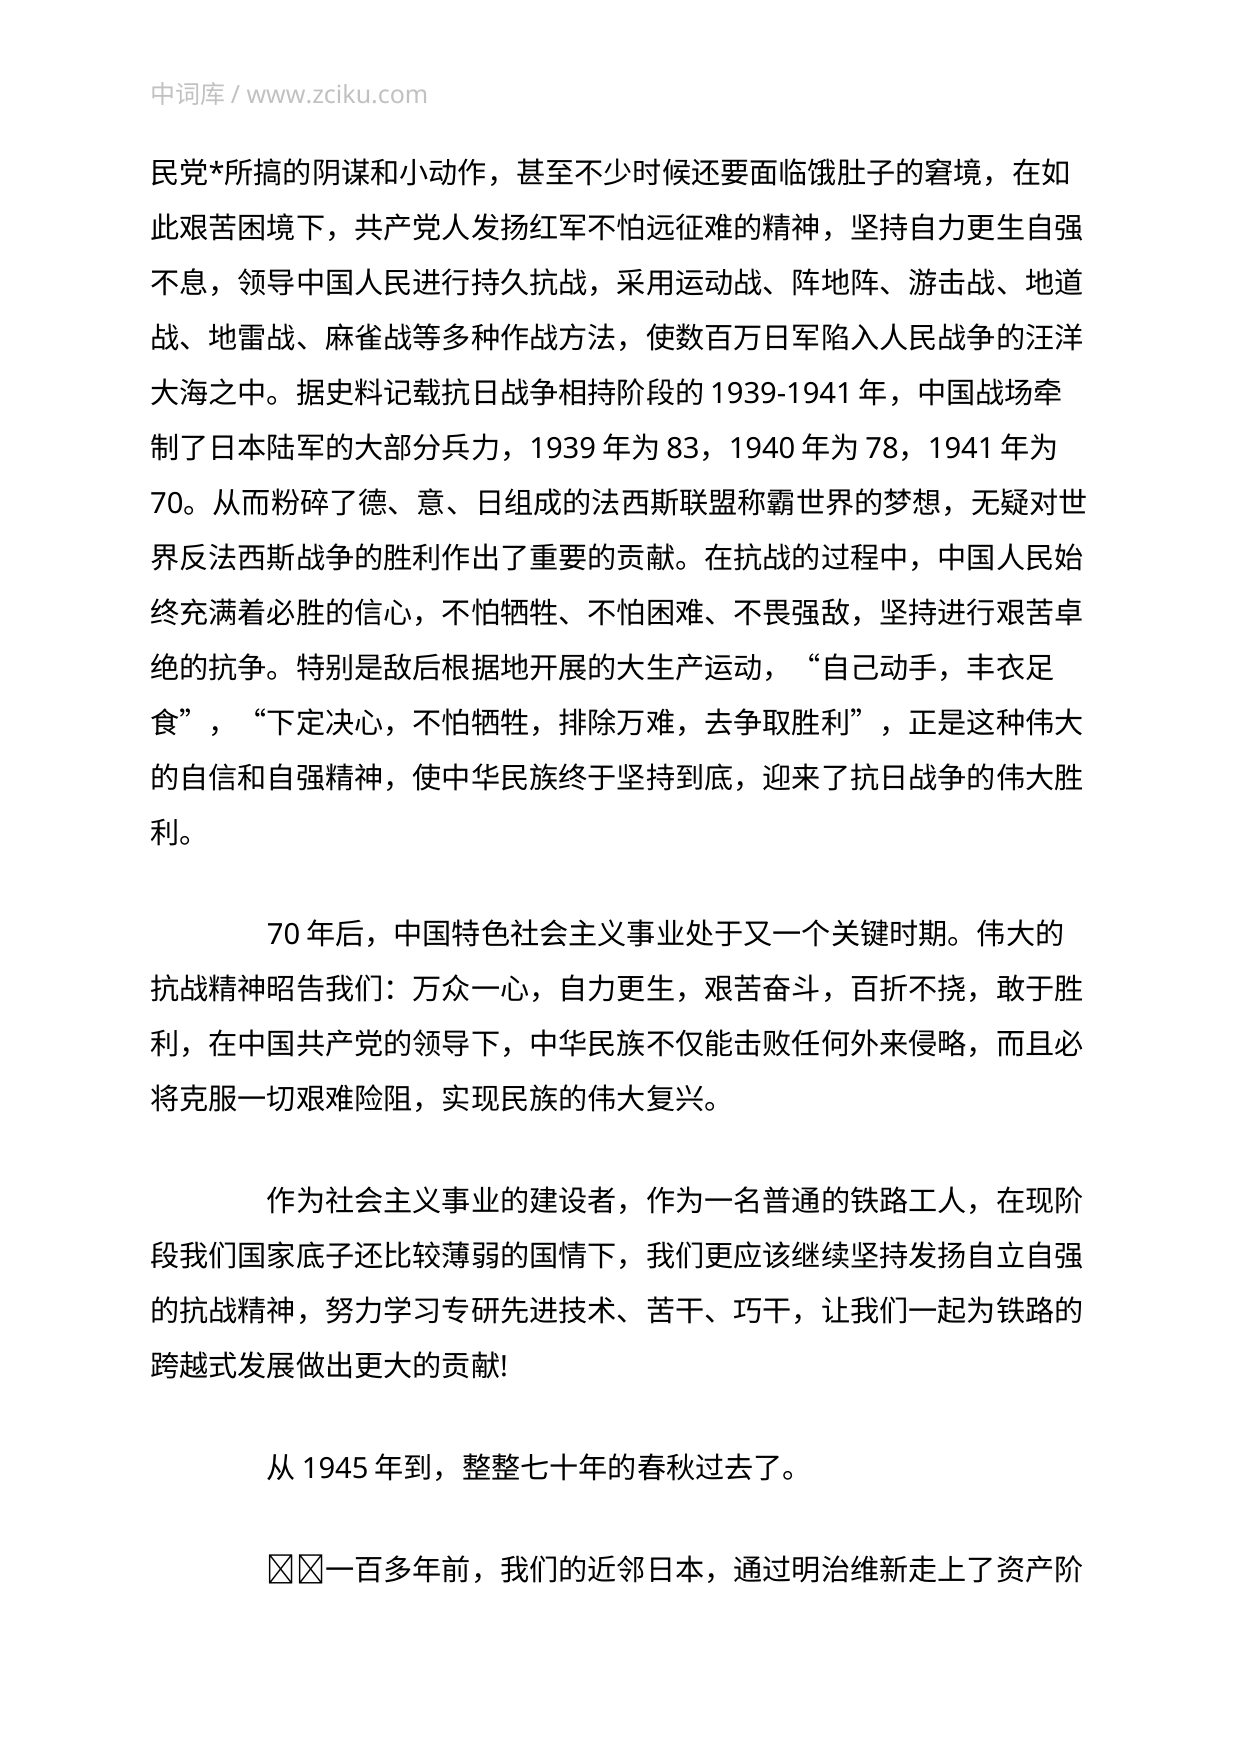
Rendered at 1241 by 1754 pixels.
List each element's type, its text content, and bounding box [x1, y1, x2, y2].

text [150, 1546, 1090, 1588]
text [150, 150, 1090, 851]
text 70年后，中国特色社会主义事业处于又一个关键时期。伟大的抗战精神昭告我们：万众一心，自力更生，艰苦奋斗，百折不挠，敢于胜利，在中国共产党的领导下，中华民族不仅能击败任何外来侵略，而且必将克服一切艰难险阻，实现民族的伟大复兴。 [150, 911, 1090, 1118]
text 作为社会主义事业的建设者，作为一名普通的铁路工人，在现阶段我们国家底子还比较薄弱的国情下，我们更应该继续坚持发扬自立自强的抗战精神，努力学习专研先进技术、苦干、巧干，让我们一起为铁路的跨越式发展做出更大的贡献! [150, 1177, 1090, 1384]
text 从1945年到，整整七十年的春秋过去了。 [150, 1444, 1090, 1487]
